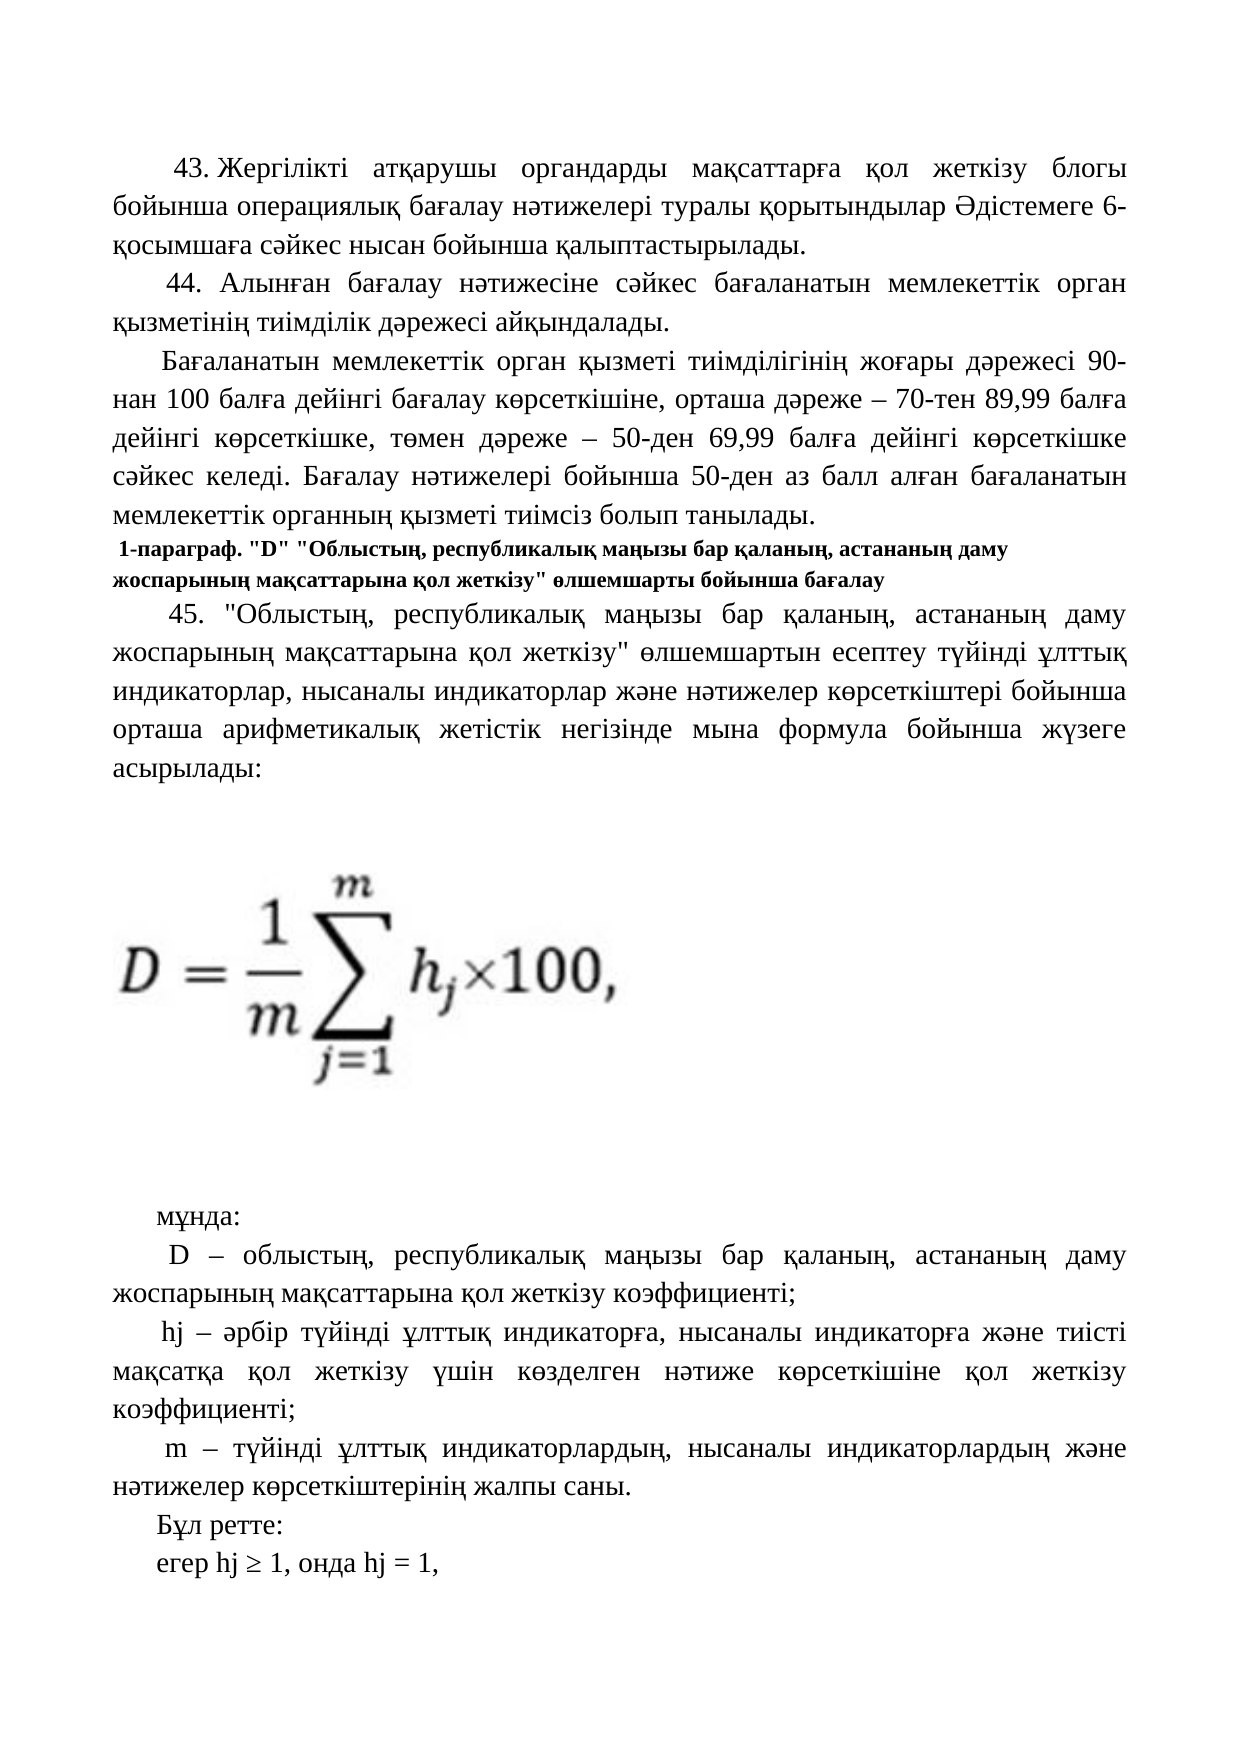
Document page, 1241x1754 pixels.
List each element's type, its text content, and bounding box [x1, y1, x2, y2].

text мұнда: [112, 1198, 1128, 1232]
text 1-параграф. "D" "Облыстың, республикалық маңызы бар қаланың, астананың даму жоспарының мақсаттарына қол жеткізу" өлшемшарты бойынша бағалау [112, 535, 1128, 592]
text 44. Алынған бағалау нәтижесіне сәйкес бағаланатын мемлекеттік орган қызметінің тиімділік дәрежесі айқындалады. [112, 266, 1128, 338]
picture [112, 856, 638, 1096]
text Бұл ретте: [112, 1507, 1128, 1540]
text m – түйінді ұлттық индикаторлардың, нысаналы индикаторлардың және нәтижелер көрсеткіштерінің жалпы саны. [112, 1430, 1128, 1502]
text Бағаланатын мемлекеттік орган қызметі тиімділігінің жоғары дәрежесі 90-нан 100 балға дейінгі бағалау көрсеткішіне, орташа дәреже – 70-тен 89,99 балға дейінгі көрсеткішке, төмен дәреже – 50-ден 69,99 балға дейінгі көрсеткішке сәйкес келеді. Бағалау нәтижелері бойынша 50-ден аз балл алған бағаланатын мемлекеттік органның қызметі тиімсіз болып танылады. [112, 343, 1128, 530]
text D – облыстың, республикалық маңызы бар қаланың, астананың даму жоспарының мақсаттарына қол жеткізу коэффициенті; [112, 1237, 1128, 1309]
text 43. Жергілікті атқарушы органдарды мақсаттарға қол жеткізу блогы бойынша операциялық бағалау нәтижелері туралы қорытындылар Әдістемеге 6-қосымшаға сәйкес нысан бойынша қалыптастырылады. [112, 150, 1128, 261]
text 45. "Облыстың, республикалық маңызы бар қаланың, астананың даму жоспарының мақсаттарына қол жеткізу" өлшемшартын есептеу түйінді ұлттық индикаторлар, нысаналы индикаторлар және нәтижелер көрсеткіштері бойынша орташа арифметикалық жетістік негізінде мына формула бойынша жүзеге асырылады: [112, 596, 1128, 783]
text hj – әрбір түйінді ұлттық индикаторға, нысаналы индикаторға және тиісті мақсатқа қол жеткізу үшін көзделген нәтиже көрсеткішіне қол жеткізу коэффициенті; [112, 1314, 1128, 1425]
text егер hj ≥ 1, онда hj = 1, [112, 1545, 1128, 1579]
